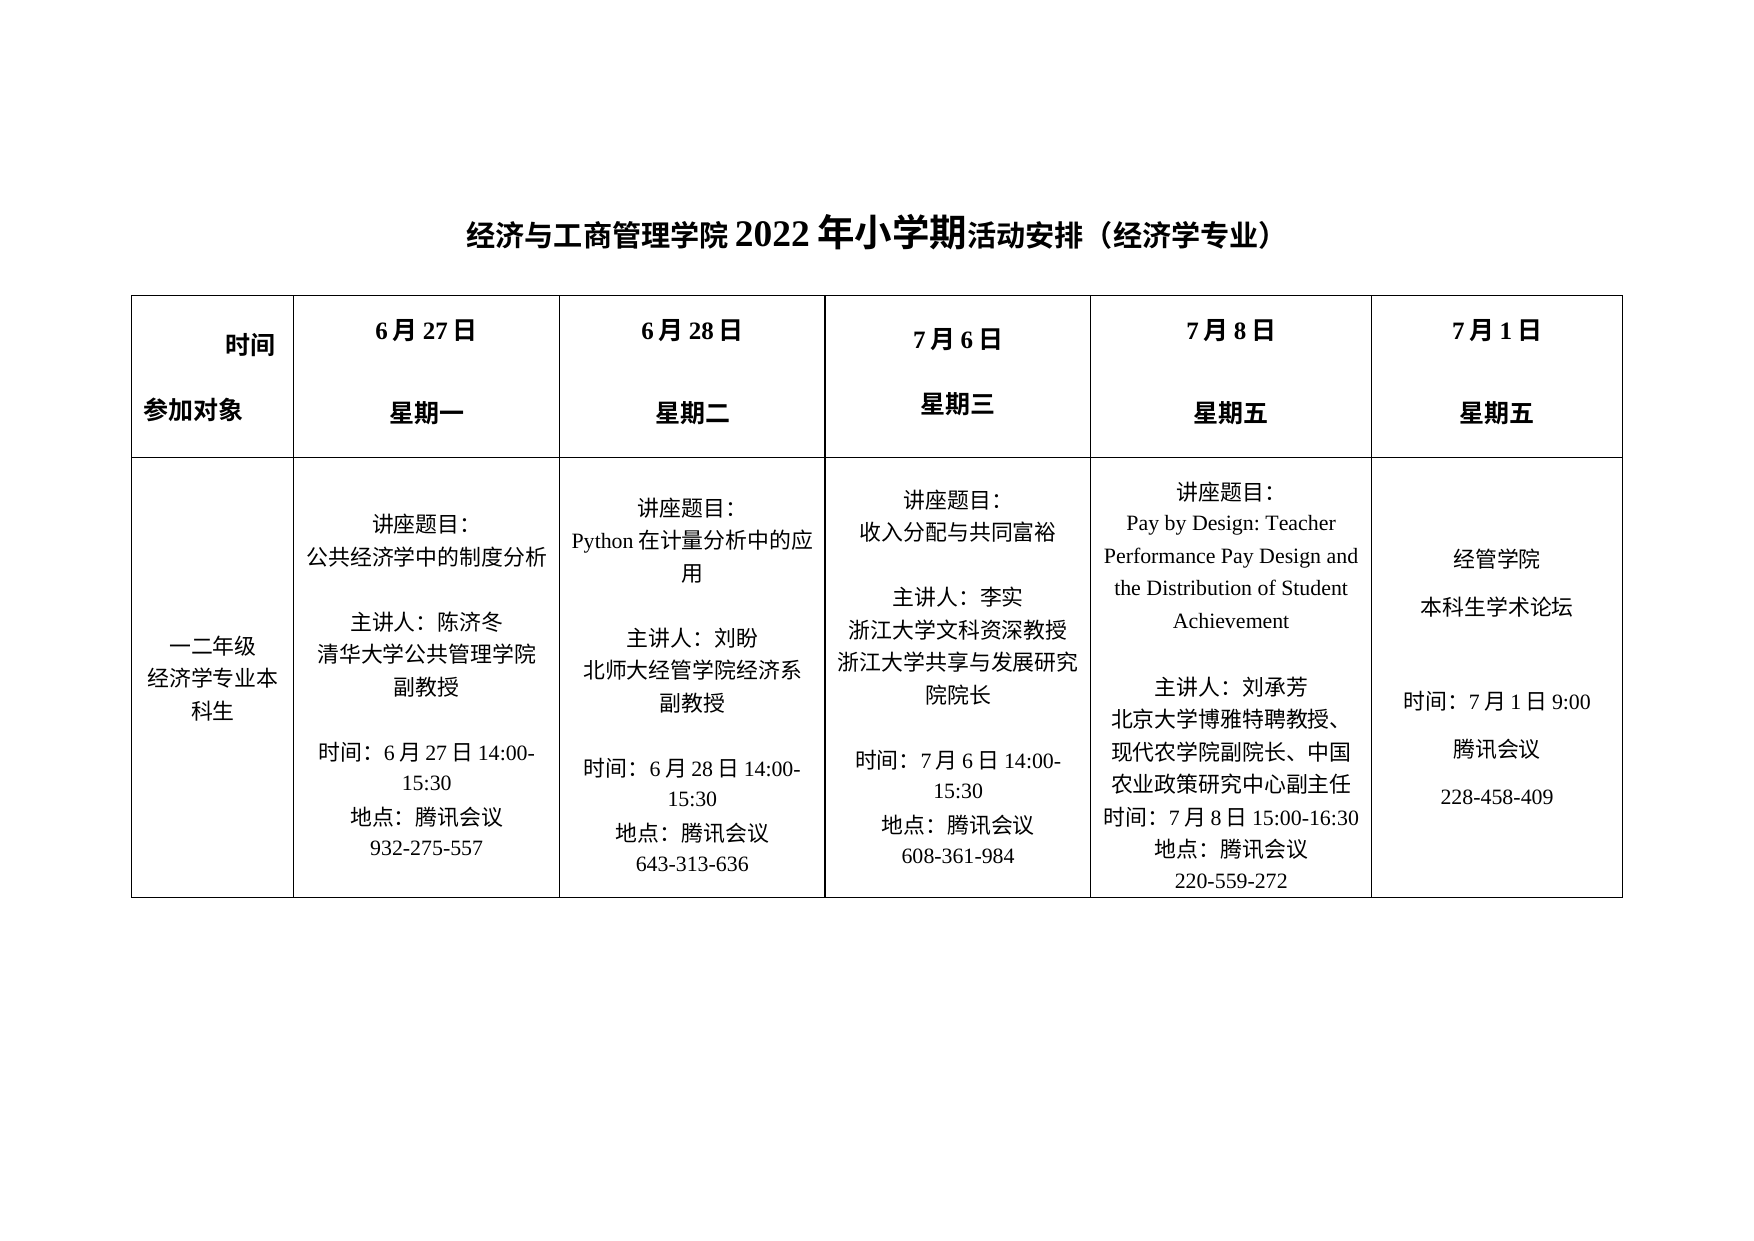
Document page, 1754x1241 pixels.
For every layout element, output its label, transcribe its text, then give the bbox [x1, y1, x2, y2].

table_cell 讲座题目： Pay by Design: Teacher Performance Pay Design and the Distribution of Student Achievement 主讲人：刘承芳 北京大学博雅特聘教授、现代农学院副院长、中国农业政策研究中心副主任 时间：7月8日15:00-16:30 地点：腾讯会议 220-559-272 [1091, 458, 1371, 897]
table_cell 经管学院 本科生学术论坛 时间：7月1日9:00 腾讯会议 228-458-409 [1372, 458, 1622, 897]
table_header 7月6日 星期三 [826, 296, 1090, 457]
table_header 时间 参加对象 [132, 296, 293, 457]
table_cell 讲座题目： 收入分配与共同富裕 主讲人：李实 浙江大学文科资深教授 浙江大学共享与发展研究院院长 时间：7月6日 14:00-15:30 地点：腾讯会议 608-361-984 [826, 458, 1090, 897]
text 经济与工商管理学院2022年小学期活动安排（经济学专业） [150, 198, 1604, 263]
table_header 6月28日 星期二 [560, 296, 824, 457]
table_header 6月27日 星期一 [294, 296, 559, 457]
table_header 7月1日 星期五 [1372, 296, 1622, 457]
table_cell 一二年级 经济学专业本科生 [132, 458, 293, 897]
table_cell 讲座题目： Python在计量分析中的应用 主讲人：刘盼 北师大经管学院经济系 副教授 时间：6月28日14:00-15:30 地点：腾讯会议 643-313-636 [560, 458, 824, 897]
table_cell 讲座题目： 公共经济学中的制度分析 主讲人：陈济冬 清华大学公共管理学院 副教授 时间：6月27日14:00-15:30 地点：腾讯会议 932-275-557 [294, 458, 559, 897]
table_header 7月8日 星期五 [1091, 296, 1371, 457]
